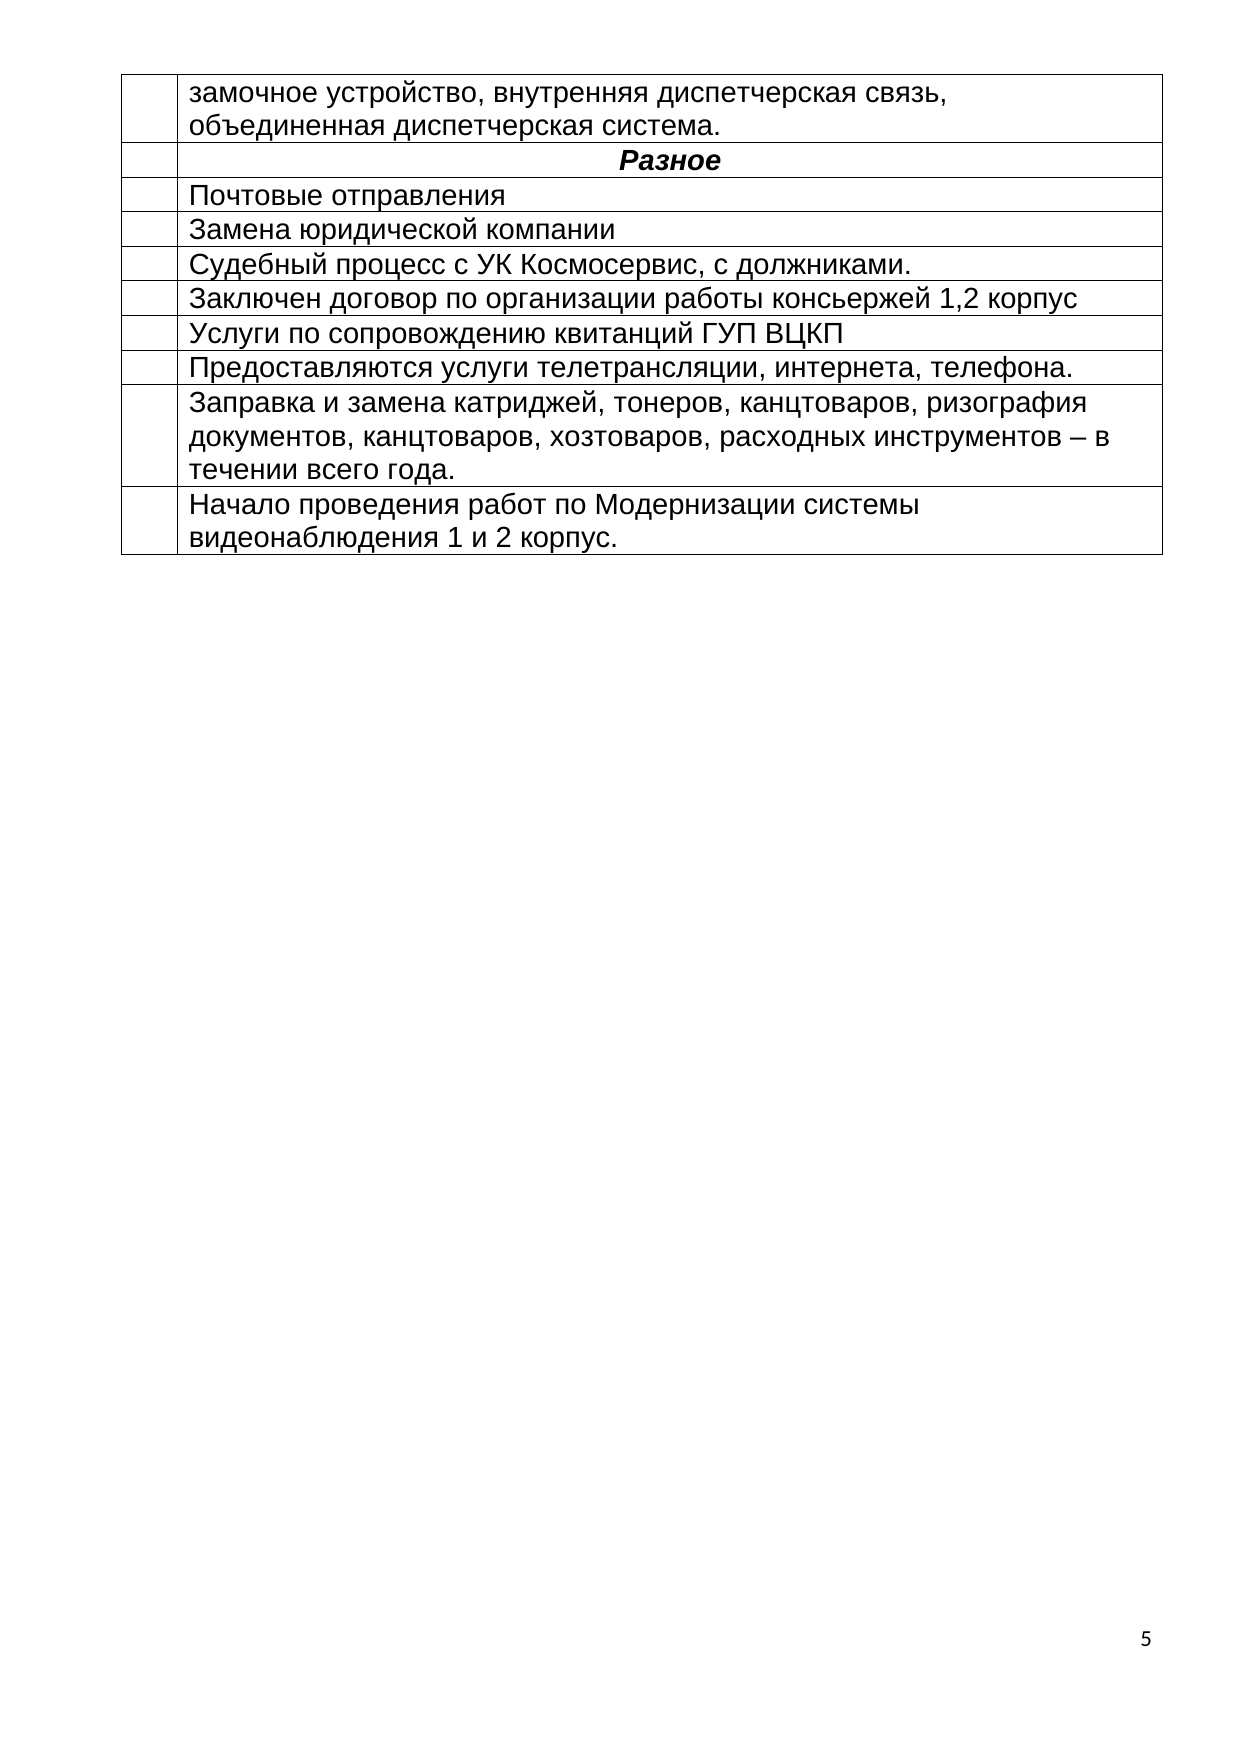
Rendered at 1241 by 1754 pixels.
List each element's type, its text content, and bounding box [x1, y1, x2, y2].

table_cell Начало проведения работ по Модернизации системы видеонаблюдения 1 и 2 корпус. [178, 487, 1162, 554]
table_cell [122, 212, 177, 246]
table_cell [122, 281, 177, 315]
table_cell Судебный процесс с УК Космосервис, с должниками. [178, 247, 1162, 280]
table_cell [122, 75, 177, 142]
table_cell Замена юридической компании [178, 212, 1162, 246]
table_cell [122, 247, 177, 280]
table_cell [122, 487, 177, 554]
table_cell Заправка и замена катриджей, тонеров, канцтоваров, ризография документов, канцтоваров, хозтоваров, расходных инструментов – в течении всего года. [178, 385, 1162, 486]
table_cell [178, 75, 1162, 142]
table_cell [122, 178, 177, 211]
table_cell Почтовые отправления [178, 178, 1162, 211]
table_cell [122, 143, 177, 177]
table_cell Услуги по сопровождению квитанций ГУП ВЦКП [178, 316, 1162, 349]
table_cell [122, 385, 177, 486]
table_cell [122, 316, 177, 349]
table_cell Предоставляются услуги телетрансляции, интернета, телефона. [178, 351, 1162, 384]
table_cell [122, 351, 177, 384]
table_cell Разное [178, 143, 1162, 177]
table_cell Заключен договор по организации работы консьержей 1,2 корпус [178, 281, 1162, 315]
